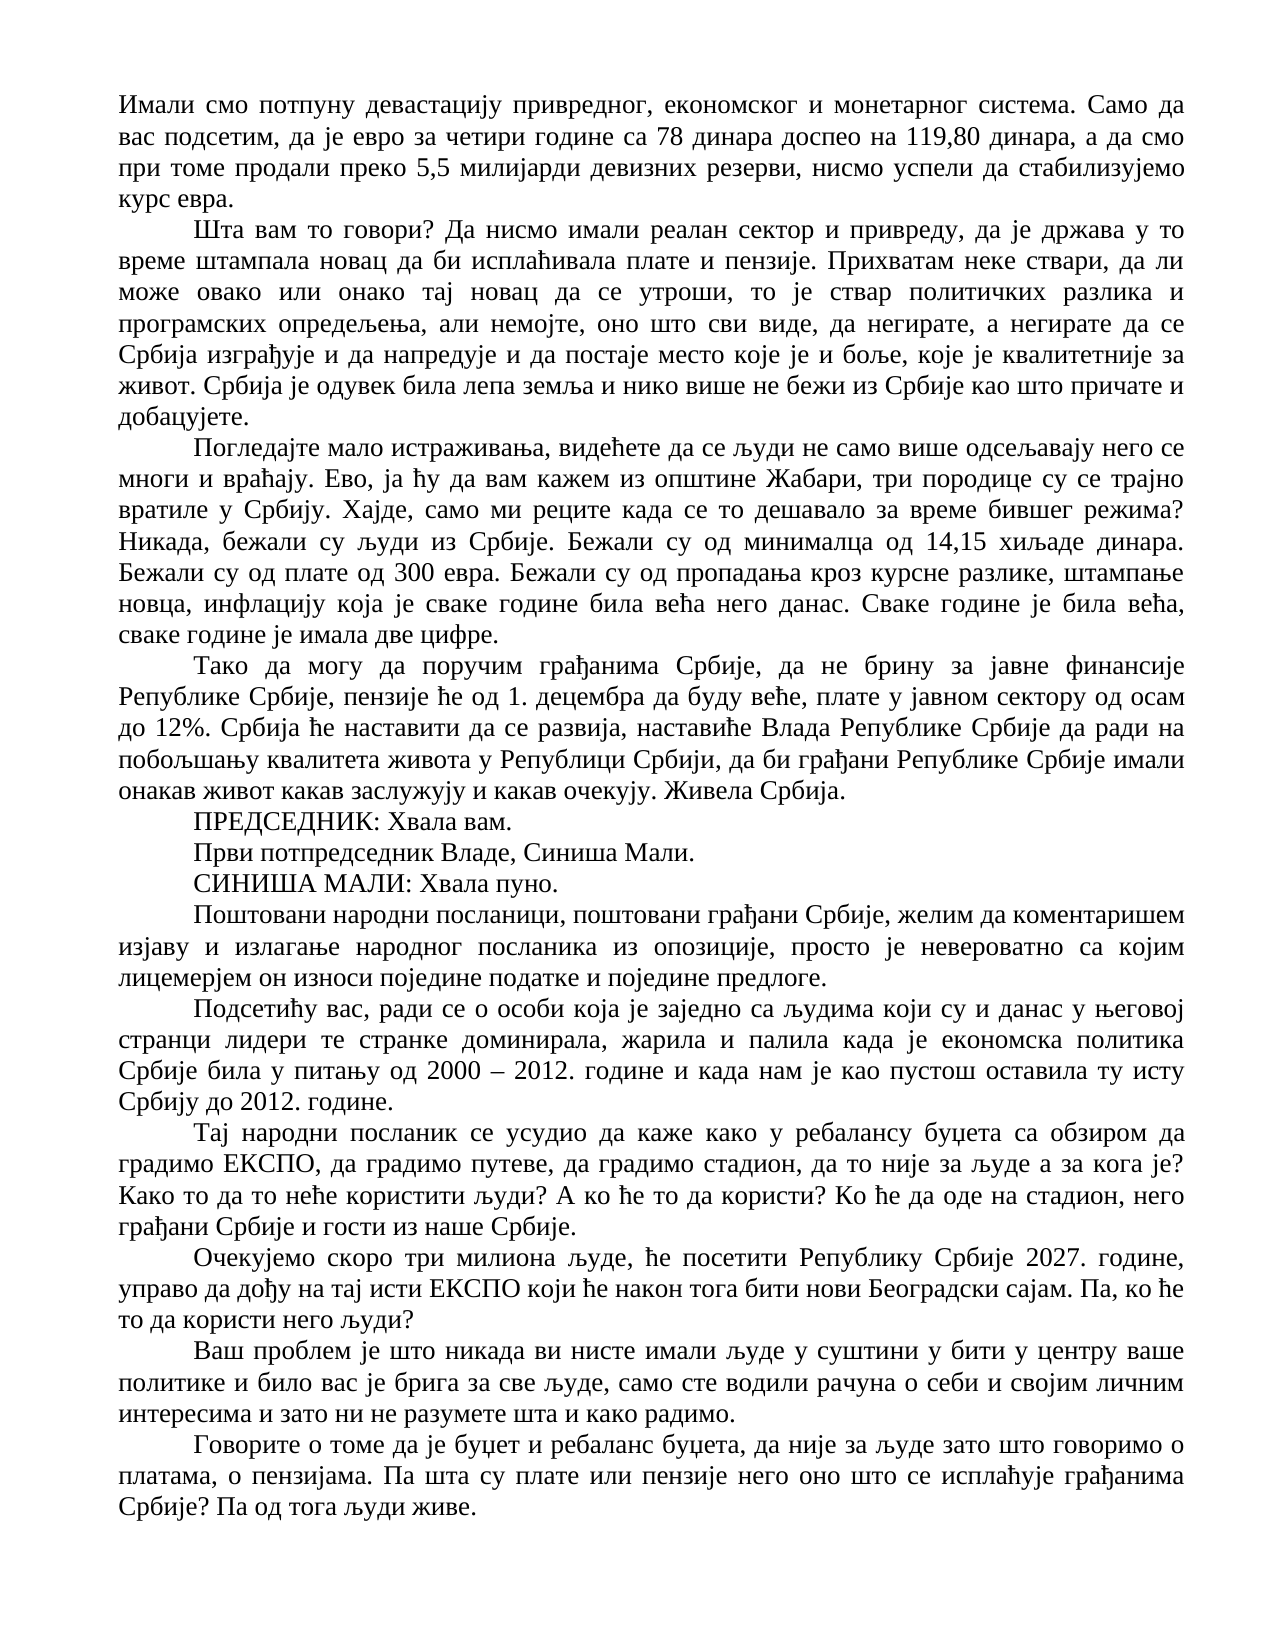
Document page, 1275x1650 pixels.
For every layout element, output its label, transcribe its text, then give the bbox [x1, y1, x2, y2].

text Подсетићу вас, ради се о особи која је заједно са људима који су и данас у његовој странци лидери те странке доминирала, жарила и палила када је економска политика Србије била у питању од 2000 – 2012. године и када нам је као пустош оставила ту исту Србију до 2012. године. [118, 992, 1186, 1116]
text Тако да могу да поручим грађанима Србије, да не брину за јавне финансије Републике Србије, пензије ће од 1. децембра да буду веће, плате у јавном сектору од осам до 12%. Србија ће наставити да се развија, наставиће Влада Републике Србије да ради на побољшању квалитета живота у Републици Србији, да би грађани Републике Србије имали онакав живот какав заслужују и какав очекују. Живела Србија. [118, 649, 1186, 805]
text Тај народни посланик се усудио да каже како у ребалансу буџета са обзиром да градимо ЕКСПО, да градимо путеве, да градимо стадион, да то није за људе а за кога је? Како то да то неће користити људи? А ко ће то да користи? Ко ће да оде на стадион, него грађани Србије и гости из наше Србије. [118, 1116, 1186, 1241]
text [118, 89, 1186, 213]
text Шта вам то говори? Да нисмо имали реалан сектор и привреду, да је држава у то време штампала новац да би исплаћивала плате и пензије. Прихватам неке ствари, да ли може овако или онако тај новац да се утроши, то је ствар политичких разлика и програмских опредељења, али немојте, оно што сви виде, да негирате, а негирате да се Србија изграђује и да напредује и да постаје место које је и боље, које је квалитетније за живот. Србија је одувек била лепа земља и нико више не бежи из Србије као што причате и добацујете. [118, 213, 1186, 431]
text СИНИША МАЛИ: Хвала пуно. [118, 867, 1186, 898]
text Говорите о томе да је буџет и ребаланс буџета, да није за људе зато што говоримо о платама, о пензијама. Па шта су плате или пензије него оно што се исплаћује грађанима Србије? Па од тога људи живе. [118, 1428, 1186, 1521]
text Очекујемо скоро три милиона људе, ће посетити Републику Србије 2027. године, управо да дођу на тај исти ЕКСПО који ће након тога бити нови Београдски сајам. Па, ко ће то да користи него људи? [118, 1241, 1186, 1334]
text Поштовани народни посланици, поштовани грађани Србије, желим да коментаришем изјаву и излагање народног посланика из опозиције, просто је невероватно са којим лицемерјем он износи поједине податке и поједине предлоге. [118, 898, 1186, 992]
text Први потпредседник Владе, Синиша Мали. [118, 836, 1186, 867]
text Ваш проблем је што никада ви нисте имали људе у суштини у бити у центру ваше политике и било вас је брига за све људе, само сте водили рачуна о себи и својим личним интересима и зато ни не разумете шта и како радимо. [118, 1334, 1186, 1428]
text ПРЕДСЕДНИК: Хвала вам. [118, 805, 1186, 836]
text Погледајте мало истраживања, видећете да се људи не само више одсељавају него се многи и враћају. Ево, ја ћу да вам кажем из општине Жабари, три породице су се трајно вратиле у Србију. Хајде, само ми реците када се то дешавало за време бившег режима? Никада, бежали су људи из Србије. Бежали су од минималца од 14,15 хиљаде динара. Бежали су од плате од 300 евра. Бежали су од пропадања кроз курсне разлике, штампање новца, инфлацију која је сваке године била већа него данас. Сваке године је била већа, сваке године је имала две цифре. [118, 431, 1186, 649]
